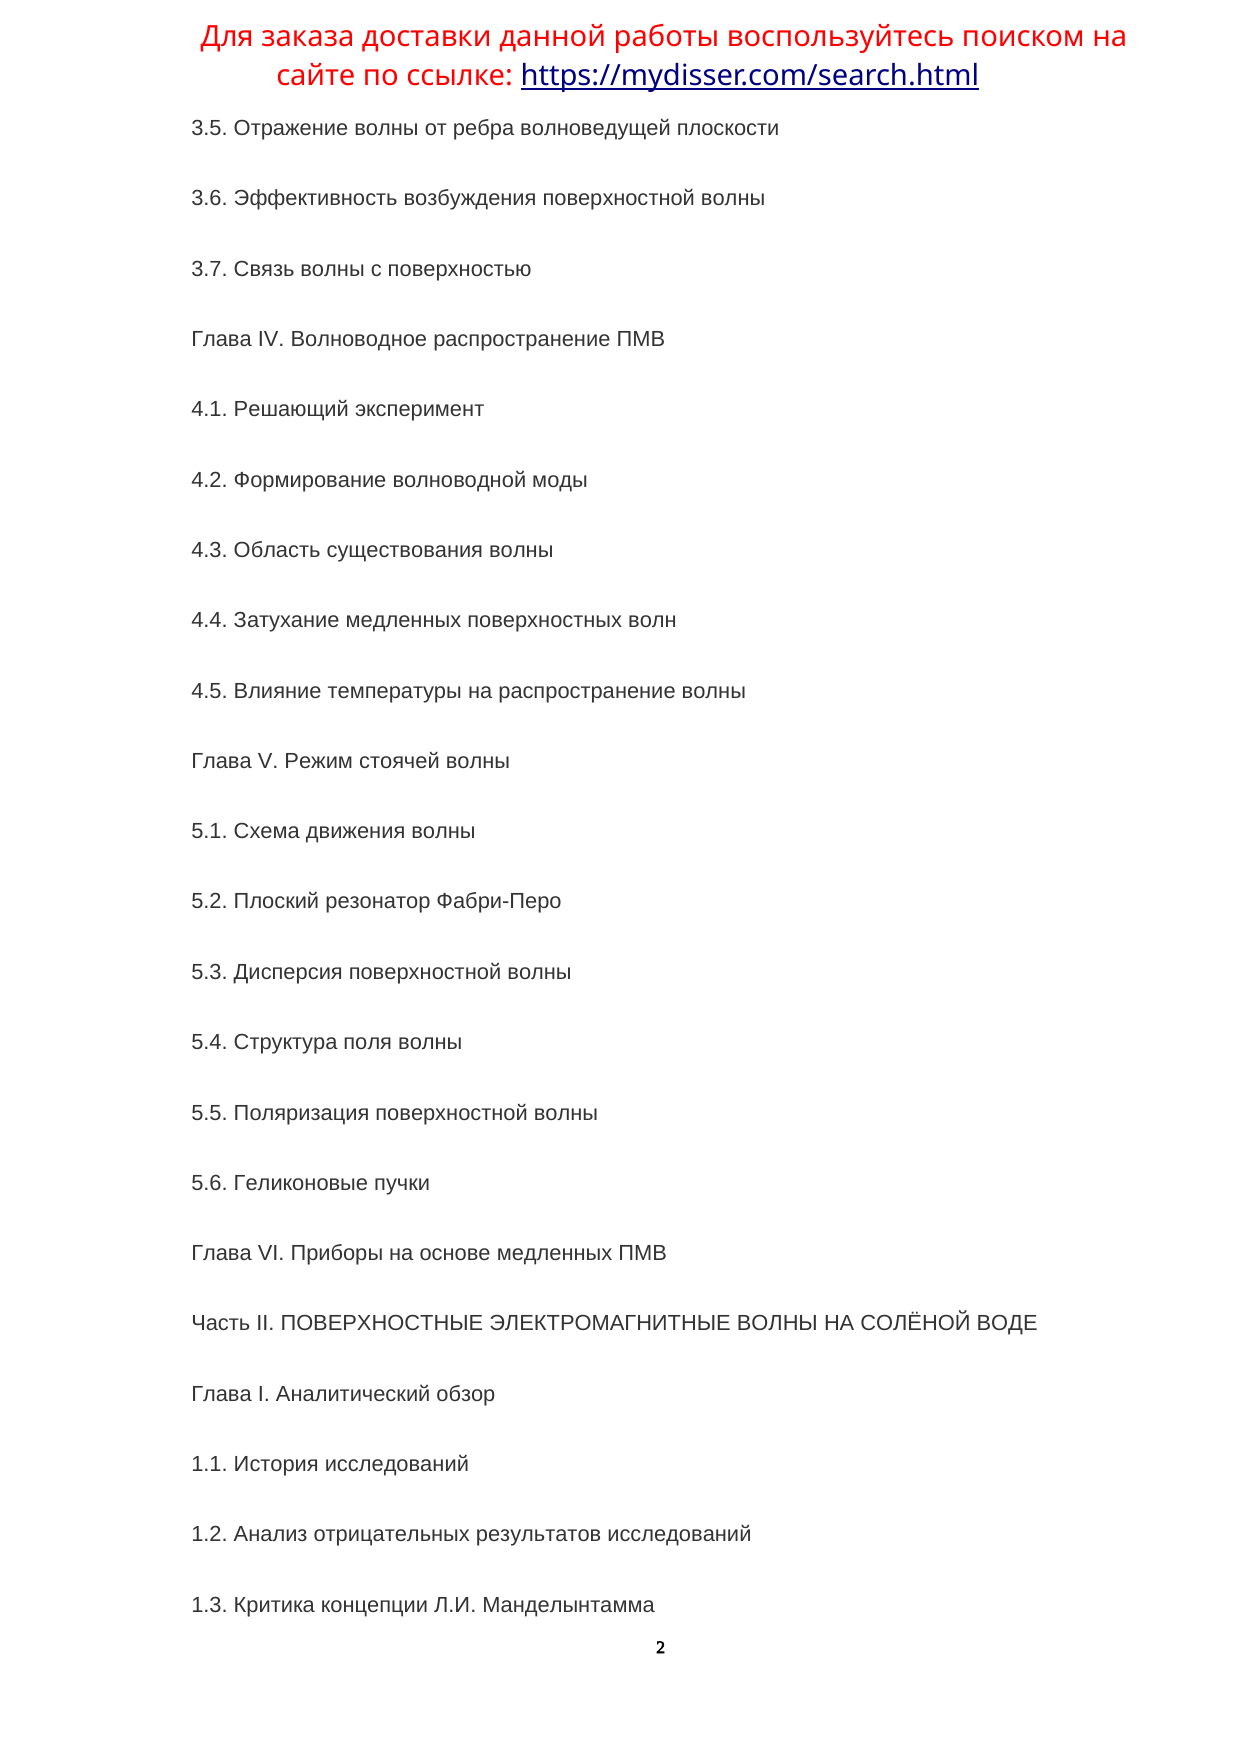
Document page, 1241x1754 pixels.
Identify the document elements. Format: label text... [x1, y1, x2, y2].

text 4.4. Затухание медленных поверхностных волн [103, 607, 1152, 632]
text 4.5. Влияние температуры на распространение волны [103, 677, 1152, 703]
text 4.2. Формирование волноводной моды [103, 467, 1152, 492]
text 5.4. Структура поля волны [103, 1029, 1152, 1054]
text 5.3. Дисперсия поверхностной волны [103, 959, 1152, 984]
text 1.2. Анализ отрицательных результатов исследований [103, 1521, 1152, 1546]
text 1.3. Критика концепции Л.И. Манделынтамма [103, 1592, 1152, 1617]
text Глава IV. Волноводное распространение ПМВ [103, 326, 1152, 351]
text 3.6. Эффективность возбуждения поверхностной волны [103, 185, 1152, 211]
text 3.5. Отражение волны от ребра волноведущей плоскости [103, 115, 1152, 140]
text 4.3. Область существования волны [103, 537, 1152, 562]
text 5.5. Поляризация поверхностной волны [103, 1099, 1152, 1124]
text 5.1. Схема движения волны [103, 818, 1152, 843]
text Глава V. Режим стоячей волны [103, 748, 1152, 773]
text Глава VI. Приборы на основе медленных ПМВ [103, 1240, 1152, 1265]
text 4.1. Решающий эксперимент [103, 396, 1152, 421]
text 3.7. Связь волны с поверхностью [103, 256, 1152, 281]
text Глава I. Аналитический обзор [103, 1381, 1152, 1406]
text Часть II. ПОВЕРХНОСТНЫЕ ЭЛЕКТРОМАГНИТНЫЕ ВОЛНЫ НА СОЛЁНОЙ ВОДЕ [103, 1310, 1152, 1336]
text 5.6. Геликоновые пучки [103, 1170, 1152, 1195]
text 1.1. История исследований [103, 1451, 1152, 1476]
text 5.2. Плоский резонатор Фабри-Перо [103, 888, 1152, 914]
